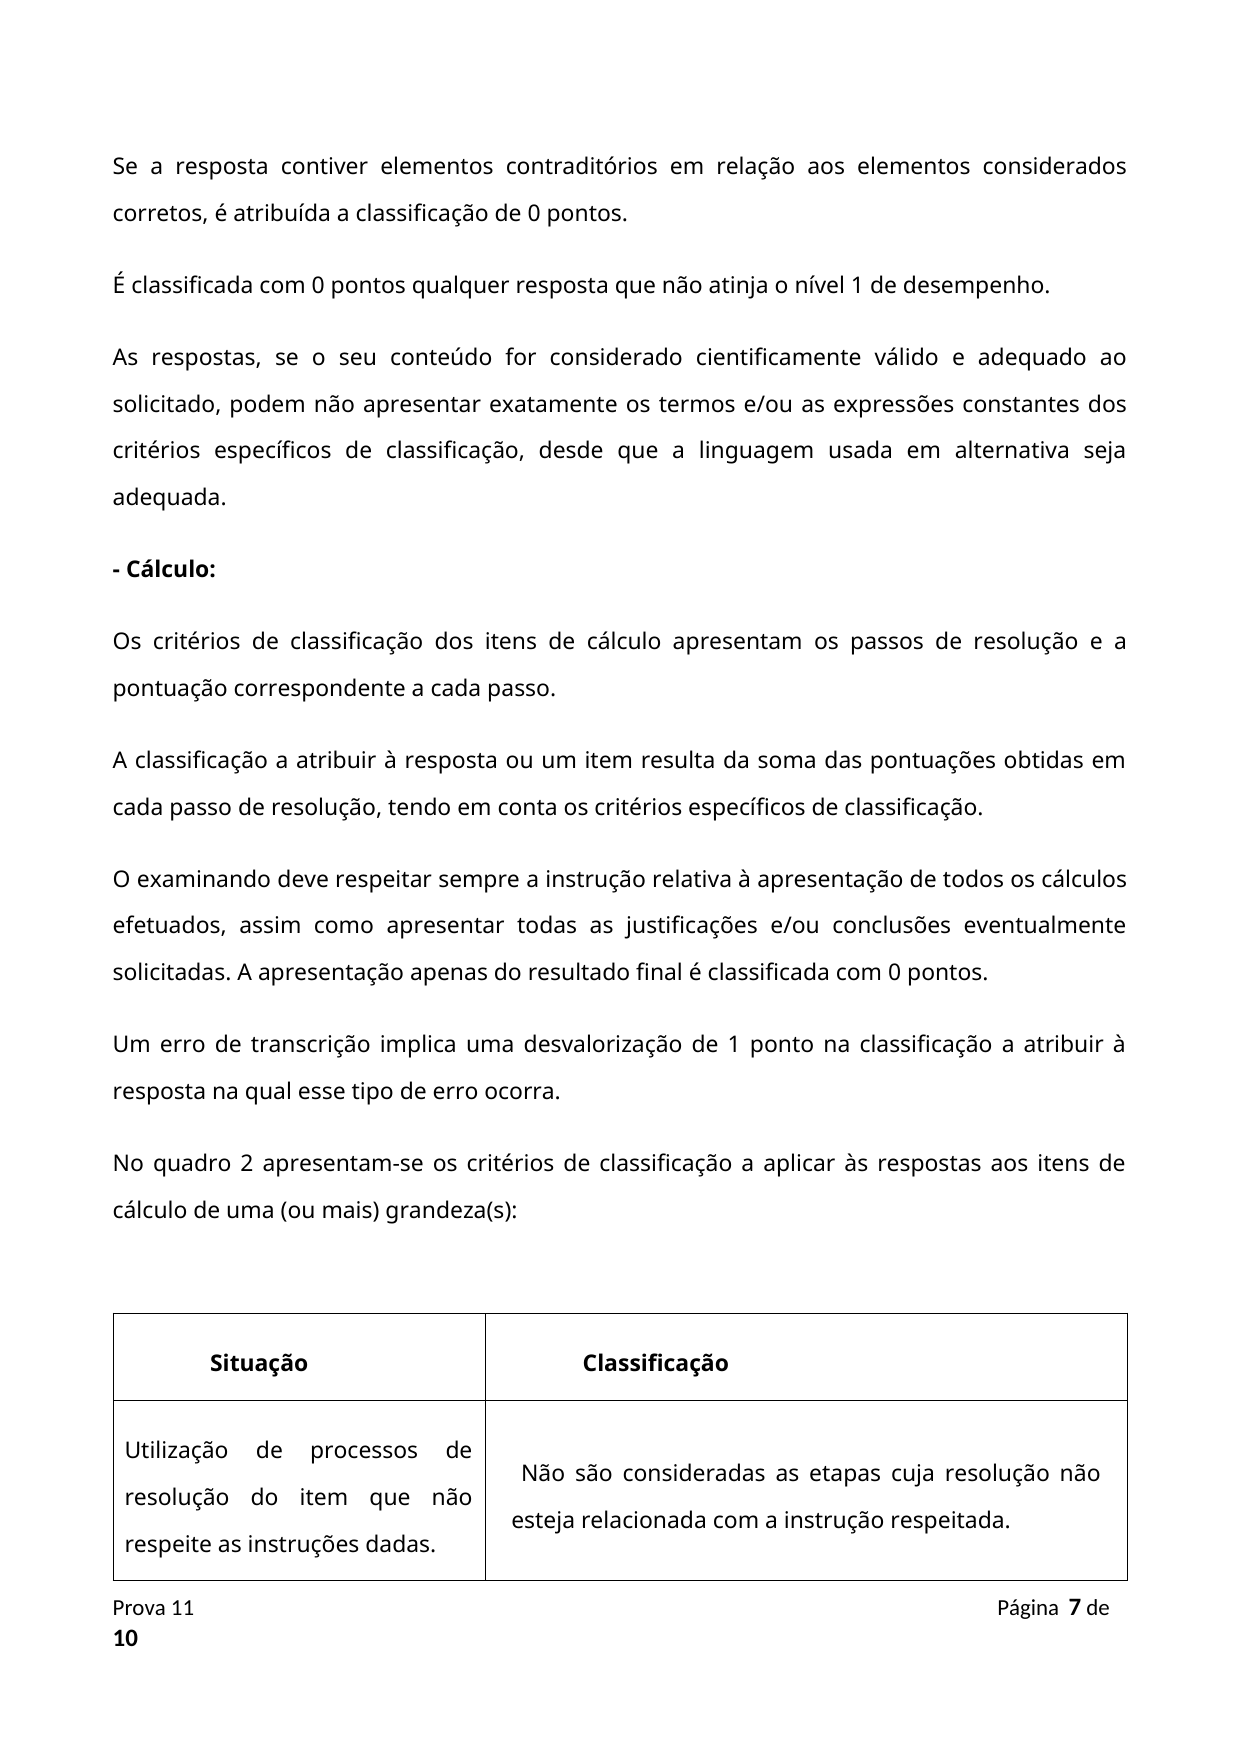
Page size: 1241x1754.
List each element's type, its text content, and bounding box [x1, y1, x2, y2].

text Um erro de transcrição implica uma desvalorização de 1 ponto na classificação a atribuir à resposta na qual esse tipo de erro ocorra. [112, 1028, 1128, 1106]
table_cell Utilização de processos de resolução do item que não respeite as instruções dadas. [114, 1401, 485, 1580]
text No quadro 2 apresentam-se os critérios de classificação a aplicar às respostas aos itens de cálculo de uma (ou mais) grandeza(s): [112, 1147, 1128, 1225]
text As respostas, se o seu conteúdo for considerado cientificamente válido e adequado ao solicitado, podem não apresentar exatamente os termos e/ou as expressões constantes dos critérios específicos de classificação, desde que a linguagem usada em alternativa seja adequada. [112, 341, 1128, 512]
text O examinando deve respeitar sempre a instrução relativa à apresentação de todos os cálculos efetuados, assim como apresentar todas as justificações e/ou conclusões eventualmente solicitadas. A apresentação apenas do resultado final é classificada com 0 pontos. [112, 862, 1128, 987]
table_header Classificação [486, 1314, 1127, 1399]
text A classificação a atribuir à resposta ou um item resulta da soma das pontuações obtidas em cada passo de resolução, tendo em conta os critérios específicos de classificação. [112, 744, 1128, 822]
table_cell Não são consideradas as etapas cuja resolução não esteja relacionada com a instrução respeitada. [486, 1401, 1127, 1580]
text É classificada com 0 pontos qualquer resposta que não atinja o nível 1 de desempenho. [112, 269, 1128, 300]
text Os critérios de classificação dos itens de cálculo apresentam os passos de resolução e a pontuação correspondente a cada passo. [112, 625, 1128, 703]
text Se a resposta contiver elementos contraditórios em relação aos elementos considerados corretos, é atribuída a classificação de 0 pontos. [112, 150, 1128, 228]
table_header Situação [114, 1314, 485, 1399]
text - Cálculo: [112, 553, 1128, 584]
